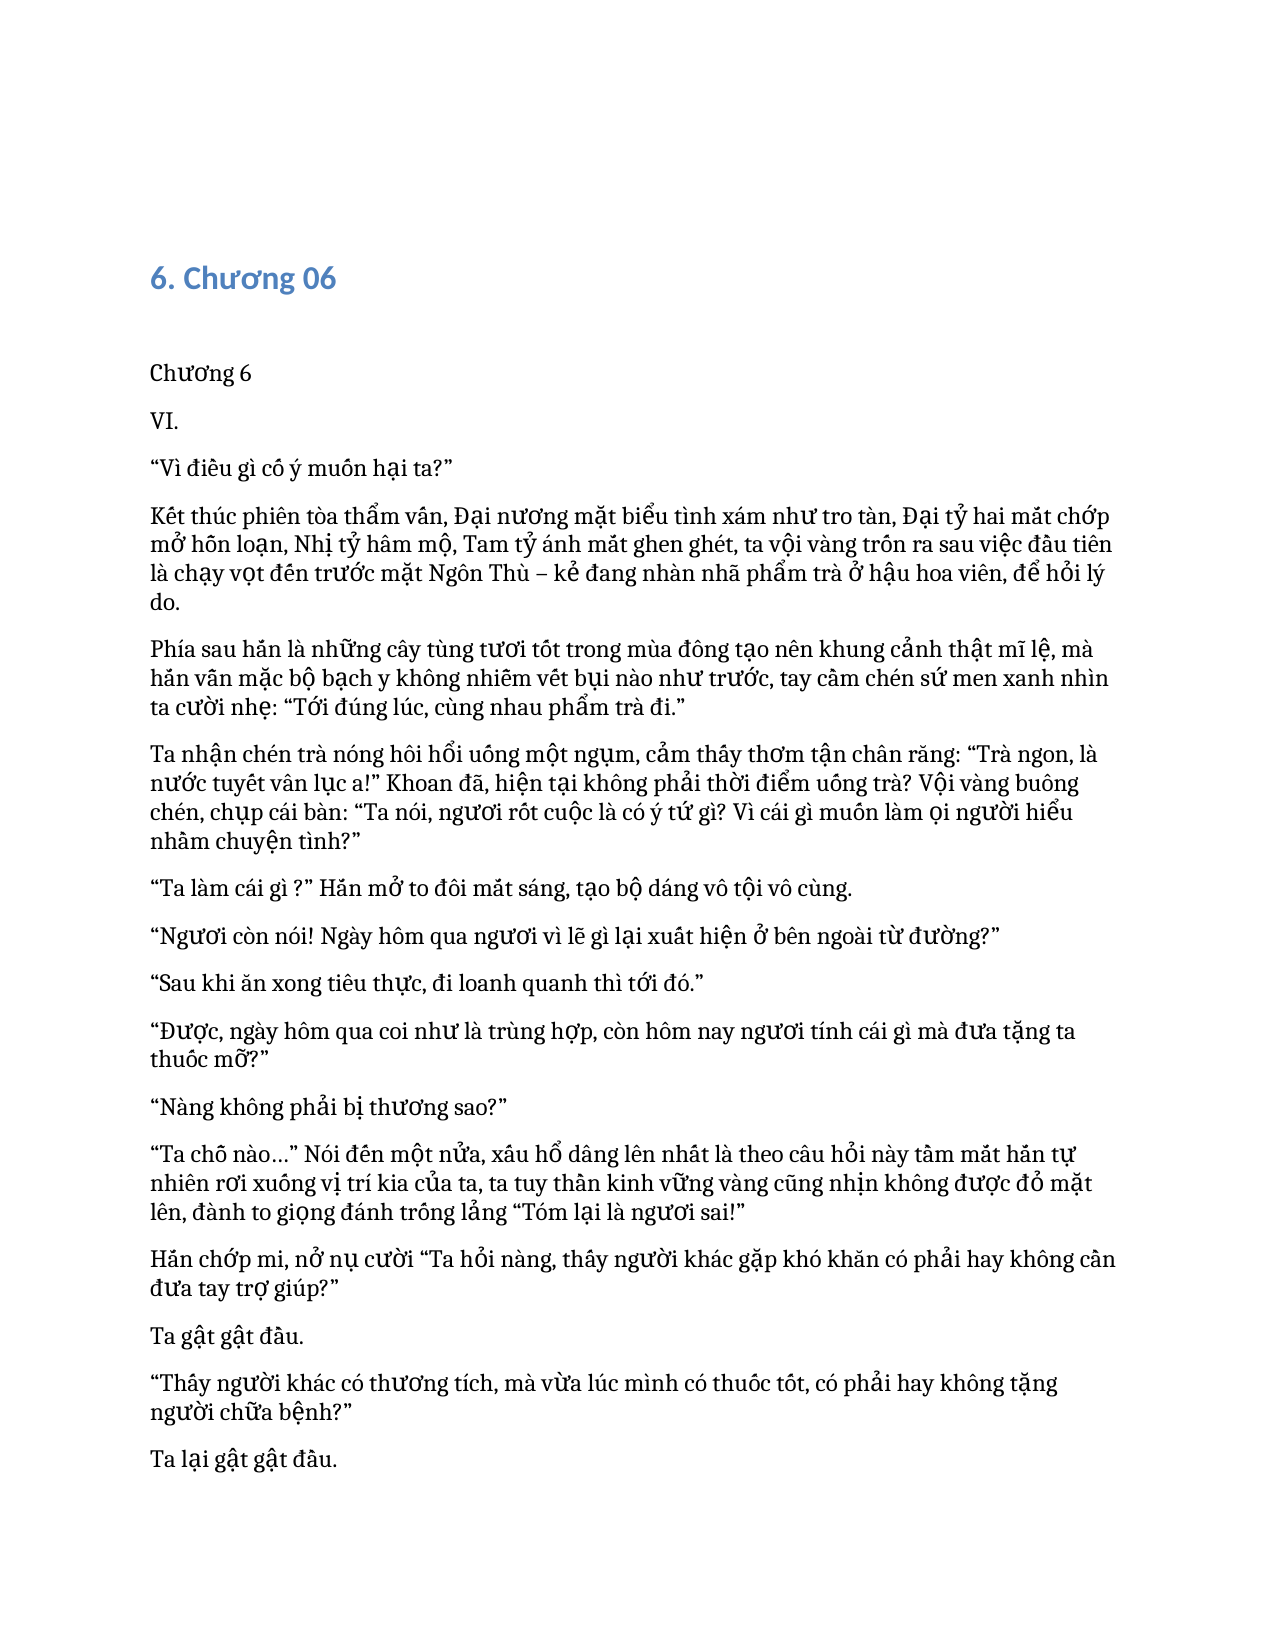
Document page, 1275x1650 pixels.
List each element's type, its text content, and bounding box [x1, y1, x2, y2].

text Phía sau hắn là những cây tùng tươi tốt trong mùa đông tạo nên khung cảnh thật mĩ lệ, mà hắn vẫn mặc bộ bạch y không nhiễm vết bụi nào như trước, tay cầm chén sứ men xanh nhìn ta cười nhẹ: “Tới đúng lúc, cùng nhau phẩm trà đi.” [150, 635, 1125, 722]
text “Vì điều gì cố ý muốn hại ta?” [150, 454, 1125, 483]
text Ta lại gật gật đầu. [150, 1445, 1125, 1474]
text “Được, ngày hôm qua coi như là trùng hợp, còn hôm nay ngươi tính cái gì mà đưa tặng ta thuốc mỡ?” [150, 1017, 1125, 1074]
text “Ta làm cái gì ?” Hắn mở to đôi mắt sáng, tạo bộ dáng vô tội vô cùng. [150, 874, 1125, 903]
text Ta nhận chén trà nóng hôi hổi uống một ngụm, cảm thấy thơm tận chân răng: “Trà ngon, là nước tuyết vân lục a!” Khoan đã, hiện tại không phải thời điểm uống trà? Vội vàng buông chén, chụp cái bàn: “Ta nói, ngươi rốt cuộc là có ý tứ gì? Vì cái gì muốn làm ọi người hiểu nhầm chuyện tình?” [150, 740, 1125, 855]
text “Nàng không phải bị thương sao?” [150, 1093, 1125, 1122]
text VI. [150, 407, 1125, 435]
subtitle 6. Chương 06 [150, 257, 1125, 298]
text “Ngươi còn nói! Ngày hôm qua ngươi vì lẽ gì lại xuất hiện ở bên ngoài từ đường?” [150, 922, 1125, 950]
text Chương 6 [150, 302, 1125, 388]
text “Sau khi ăn xong tiêu thực, đi loanh quanh thì tới đó.” [150, 969, 1125, 998]
text Kết thúc phiên tòa thẩm vấn, Đại nương mặt biểu tình xám như tro tàn, Đại tỷ hai mắt chớp mở hỗn loạn, Nhị tỷ hâm mộ, Tam tỷ ánh mắt ghen ghét, ta vội vàng trốn ra sau việc đầu tiên là chạy vọt đến trước mặt Ngôn Thù – kẻ đang nhàn nhã phẩm trà ở hậu hoa viên, để hỏi lý do. [150, 502, 1125, 617]
text “Ta chỗ nào…” Nói đến một nửa, xấu hổ dâng lên nhất là theo câu hỏi này tầm mắt hắn tự nhiên rơi xuống vị trí kia của ta, ta tuy thần kinh vững vàng cũng nhịn không được đỏ mặt lên, đành to giọng đánh trống lảng “Tóm lại là ngươi sai!” [150, 1140, 1125, 1227]
text Hắn chớp mi, nở nụ cười “Ta hỏi nàng, thấy người khác gặp khó khăn có phải hay không cần đưa tay trợ giúp?” [150, 1245, 1125, 1303]
text “Thấy người khác có thương tích, mà vừa lúc mình có thuốc tốt, có phải hay không tặng người chữa bệnh?” [150, 1369, 1125, 1427]
text Ta gật gật đầu. [150, 1322, 1125, 1350]
